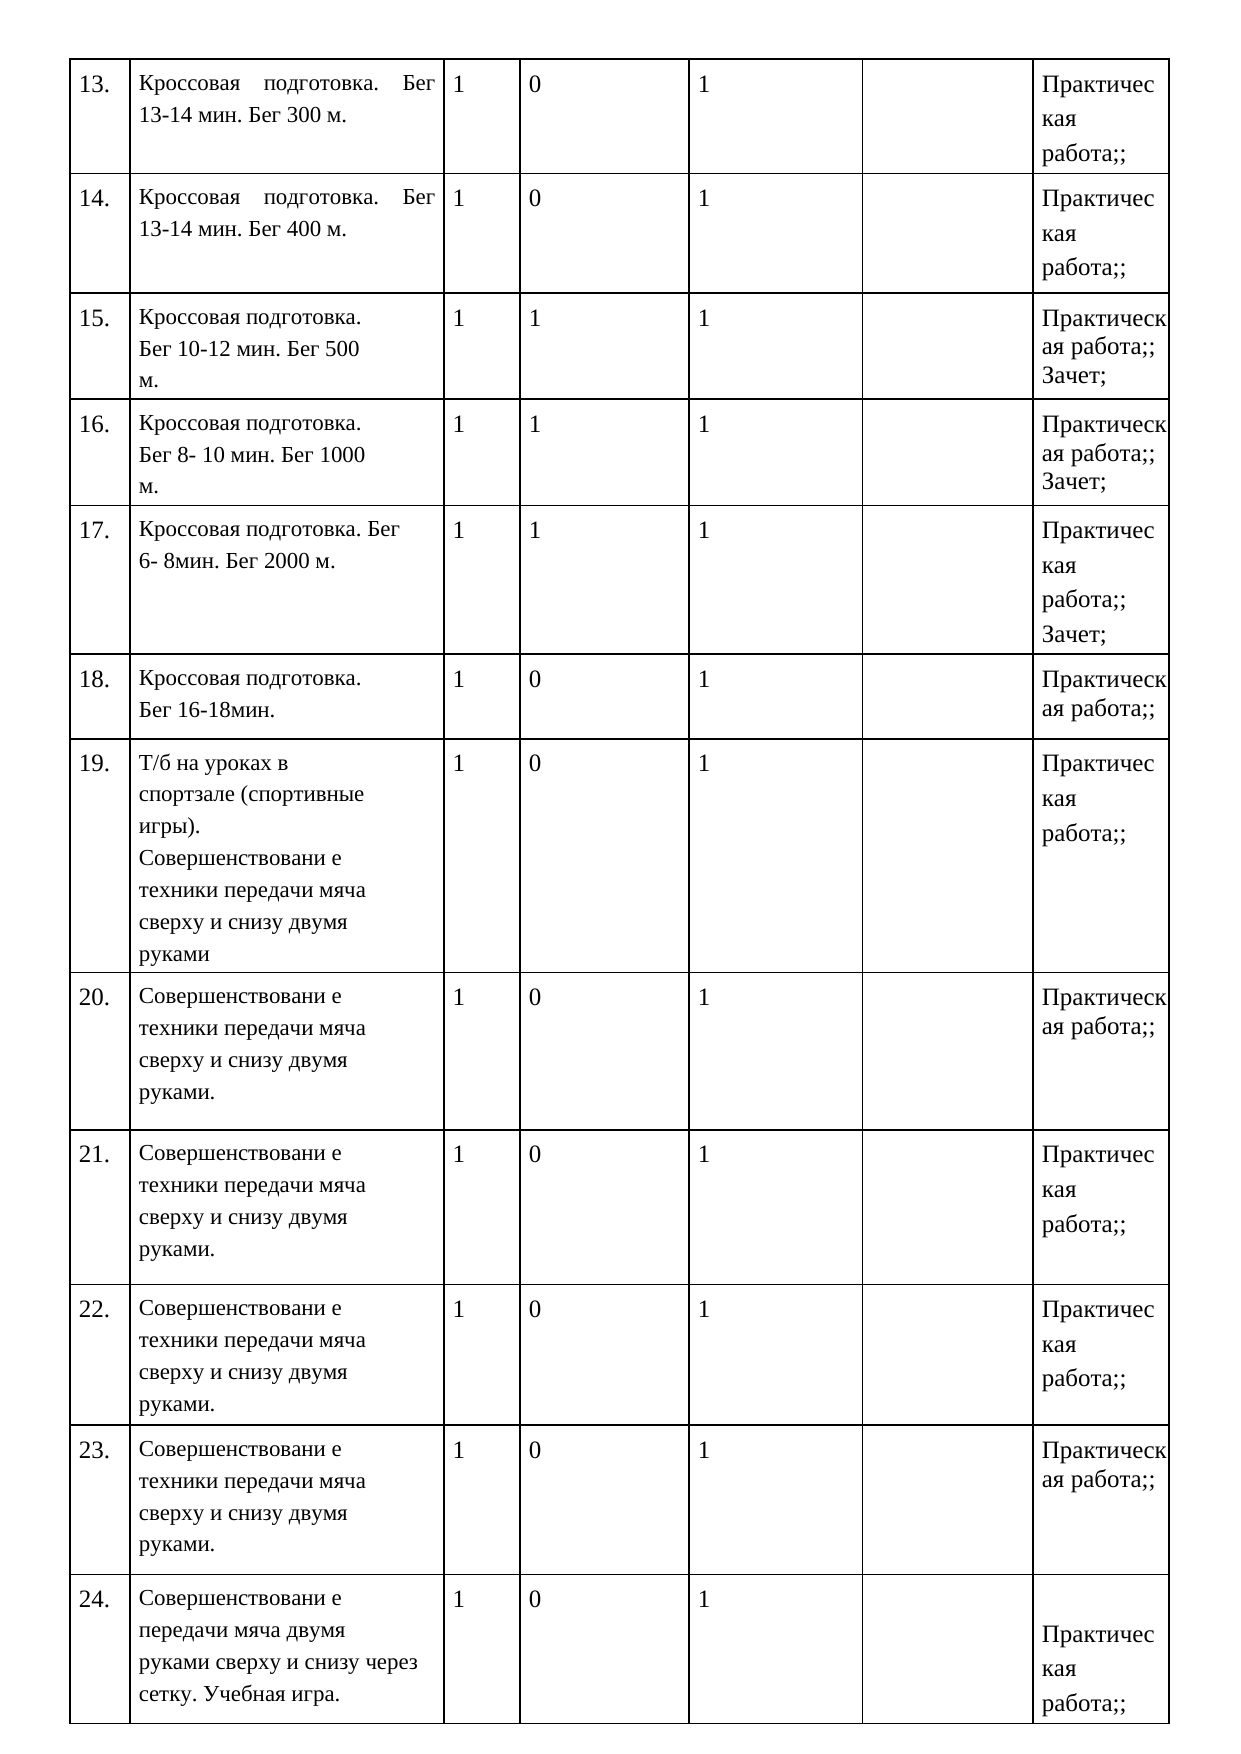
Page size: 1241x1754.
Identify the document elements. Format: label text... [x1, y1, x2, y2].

table_cell [863, 400, 1032, 504]
table_cell [863, 1575, 1032, 1722]
table_cell 1 [690, 655, 862, 738]
table_cell Практическая работа;; Зачет; [1034, 400, 1168, 504]
table_cell 1 [690, 1131, 862, 1283]
table_cell Совершенствовани е техники передачи мяча сверху и снизу двумя руками. [131, 1426, 443, 1574]
table_cell 1 [690, 400, 862, 504]
table_cell 1 [521, 400, 688, 504]
table_cell 20. [71, 973, 129, 1129]
table_cell 1 [445, 655, 519, 738]
table_cell 14. [71, 174, 129, 292]
table_cell Кроссовая подготовка. Бег 10-12 мин. Бег 500 м. [131, 294, 443, 398]
table_cell 1 [690, 1285, 862, 1424]
table_cell 15. [71, 294, 129, 398]
table_cell 1 [445, 506, 519, 653]
table_cell Практическая работа;; [1034, 1426, 1168, 1574]
table_cell [863, 294, 1032, 398]
table_cell 0 [521, 1426, 688, 1574]
table_cell 0 [521, 973, 688, 1129]
table_cell [863, 1131, 1032, 1283]
table_cell [863, 973, 1032, 1129]
table_cell Совершенствовани е техники передачи мяча сверху и снизу двумя руками. [131, 973, 443, 1129]
table_cell 1 [690, 740, 862, 972]
table_cell 22. [71, 1285, 129, 1424]
table_cell Кроссовая подготовка. Бег 16-18мин. [131, 655, 443, 738]
table_cell 0 [521, 174, 688, 292]
table_cell [863, 506, 1032, 653]
table_cell 0 [521, 1575, 688, 1722]
table_cell 1 [445, 400, 519, 504]
table_cell 1 [521, 294, 688, 398]
table_cell 21. [71, 1131, 129, 1283]
table_cell 1 [690, 506, 862, 653]
table_cell 1 [445, 294, 519, 398]
table_cell Совершенствовани е передачи мяча двумя руками сверху и снизу через сетку. Учебная игра. [131, 1575, 443, 1722]
table_cell 16. [71, 400, 129, 504]
table_cell 1 [445, 1131, 519, 1283]
table_cell 0 [521, 1131, 688, 1283]
table_cell Практическая работа;; [1034, 1131, 1168, 1283]
table_cell 1 [445, 174, 519, 292]
table_cell Кроссовая подготовка. Бег 13-14 мин. Бег 400 м. [131, 174, 443, 292]
table_cell [863, 655, 1032, 738]
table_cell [1034, 1575, 1168, 1722]
table_cell Практическая работа;; [1034, 174, 1168, 292]
table_cell 1 [690, 294, 862, 398]
table_cell 19. [71, 740, 129, 972]
table_cell 1 [690, 973, 862, 1129]
table_cell 23. [71, 1426, 129, 1574]
table_cell Практическая работа;; [1034, 655, 1168, 738]
table_cell Практическая работа;; [1034, 973, 1168, 1129]
table_cell 1 [445, 1285, 519, 1424]
table_cell Т/б на уроках в спортзале (спортивные игры). Совершенствовани е техники передачи мяча сверху и снизу двумя руками [131, 740, 443, 972]
table_cell 1 [690, 60, 862, 172]
table_cell Практическая работа;; [1034, 740, 1168, 972]
table_cell Практическая работа;; Зачет; [1034, 506, 1168, 653]
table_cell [1034, 60, 1168, 172]
table_cell 1 [445, 973, 519, 1129]
table_cell [863, 1426, 1032, 1574]
table_cell 0 [521, 1285, 688, 1424]
table_cell [863, 1285, 1032, 1424]
table_cell Практическая работа;; Зачет; [1034, 294, 1168, 398]
table_cell [863, 60, 1032, 172]
table_cell 24. [71, 1575, 129, 1722]
table_cell [863, 740, 1032, 972]
table_cell [863, 174, 1032, 292]
table_cell 0 [521, 740, 688, 972]
table_cell 18. [71, 655, 129, 738]
table_cell 1 [445, 1575, 519, 1722]
table_cell Кроссовая подготовка. Бег 8- 10 мин. Бег 1000 м. [131, 400, 443, 504]
table_cell 0 [521, 655, 688, 738]
table_cell Совершенствовани е техники передачи мяча сверху и снизу двумя руками. [131, 1285, 443, 1424]
table_cell 1 [445, 60, 519, 172]
table_cell Практическая работа;; [1034, 1285, 1168, 1424]
table_cell 1 [690, 174, 862, 292]
table_cell 1 [521, 506, 688, 653]
table_cell Кроссовая подготовка. Бег 6- 8мин. Бег 2000 м. [131, 506, 443, 653]
table_cell 0 [521, 60, 688, 172]
table_cell Совершенствовани е техники передачи мяча сверху и снизу двумя руками. [131, 1131, 443, 1283]
table_cell 17. [71, 506, 129, 653]
table_cell 1 [445, 740, 519, 972]
table_cell 1 [445, 1426, 519, 1574]
table_cell Кроссовая подготовка. Бег 13-14 мин. Бег 300 м. [131, 60, 443, 172]
table_cell 1 [690, 1426, 862, 1574]
table_cell 1 [690, 1575, 862, 1722]
table_cell 13. [71, 60, 129, 172]
